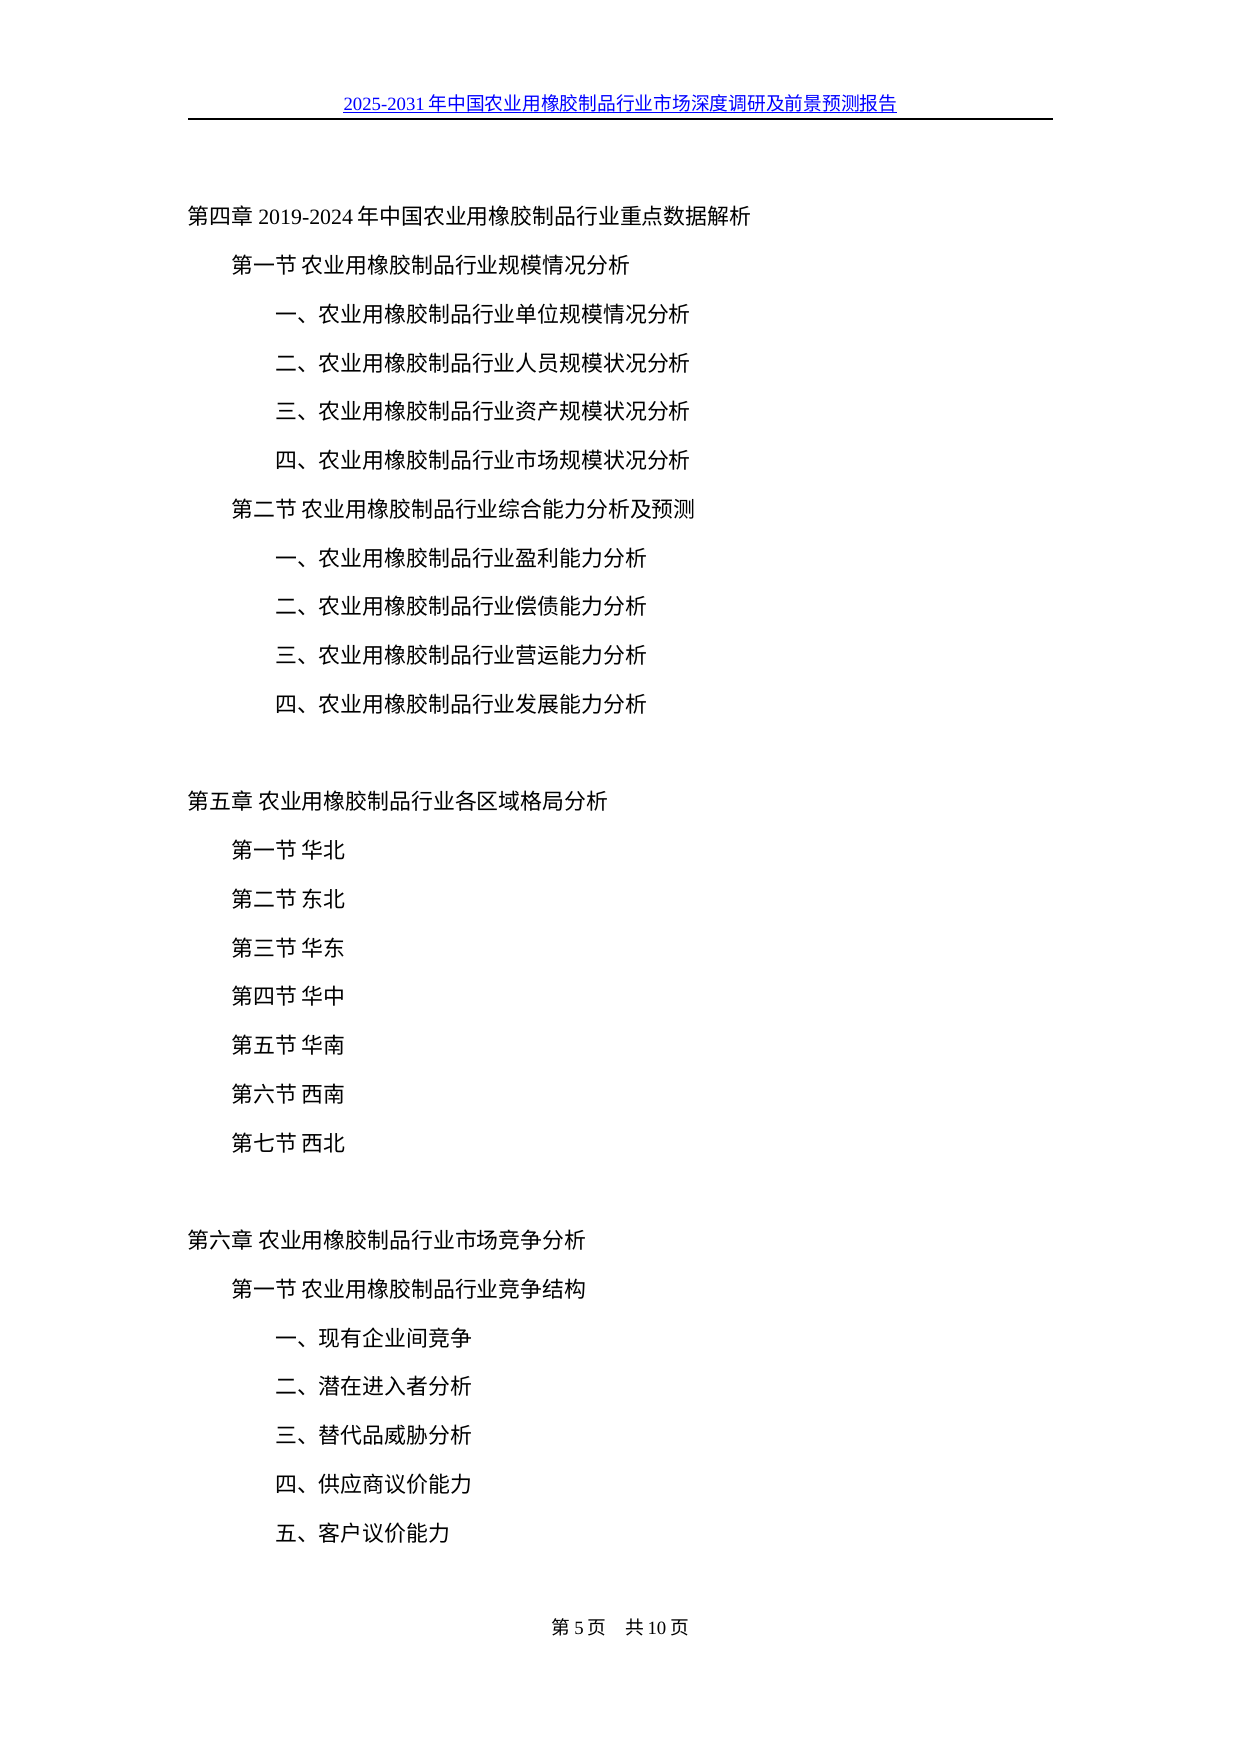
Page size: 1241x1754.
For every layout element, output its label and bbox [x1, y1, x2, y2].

text [187, 150, 1053, 1548]
